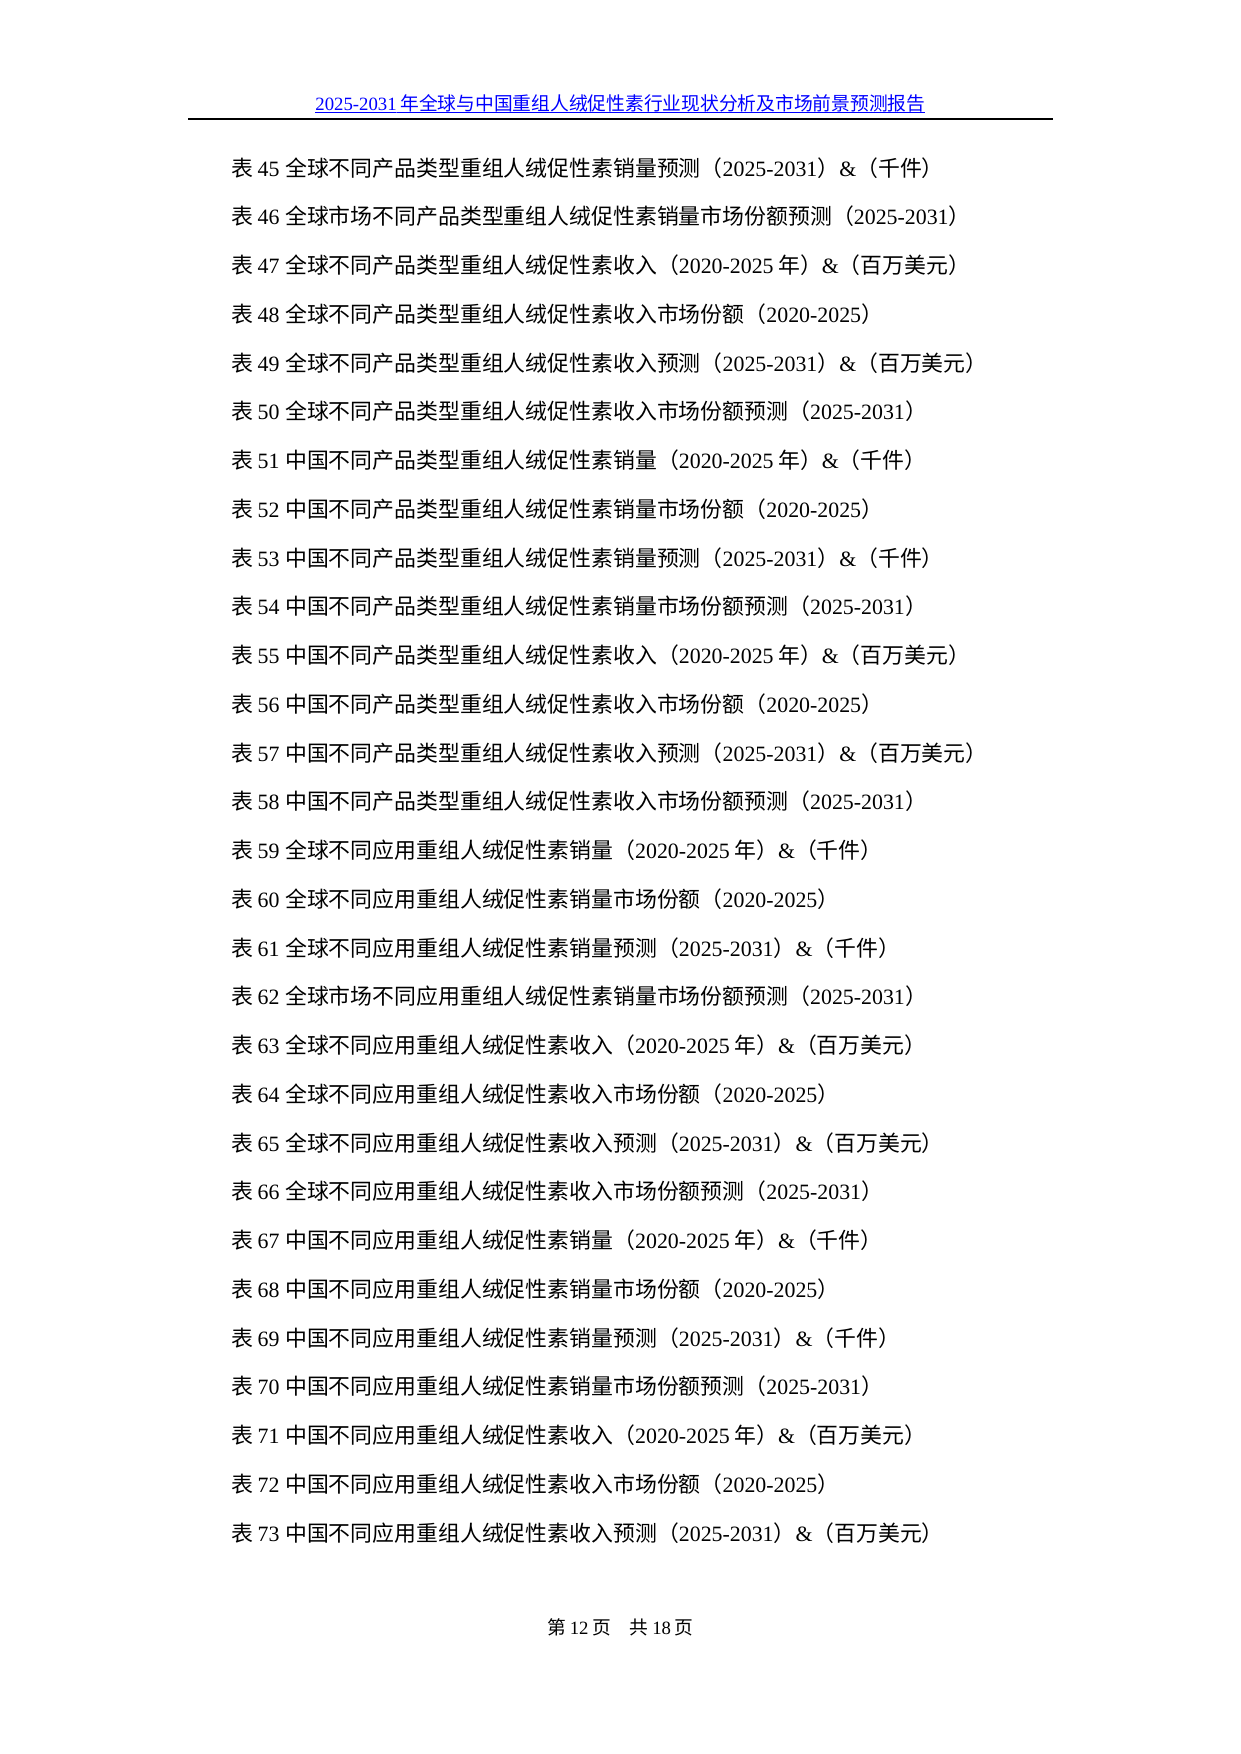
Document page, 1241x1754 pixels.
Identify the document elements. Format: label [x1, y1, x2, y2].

text [187, 150, 1053, 1548]
